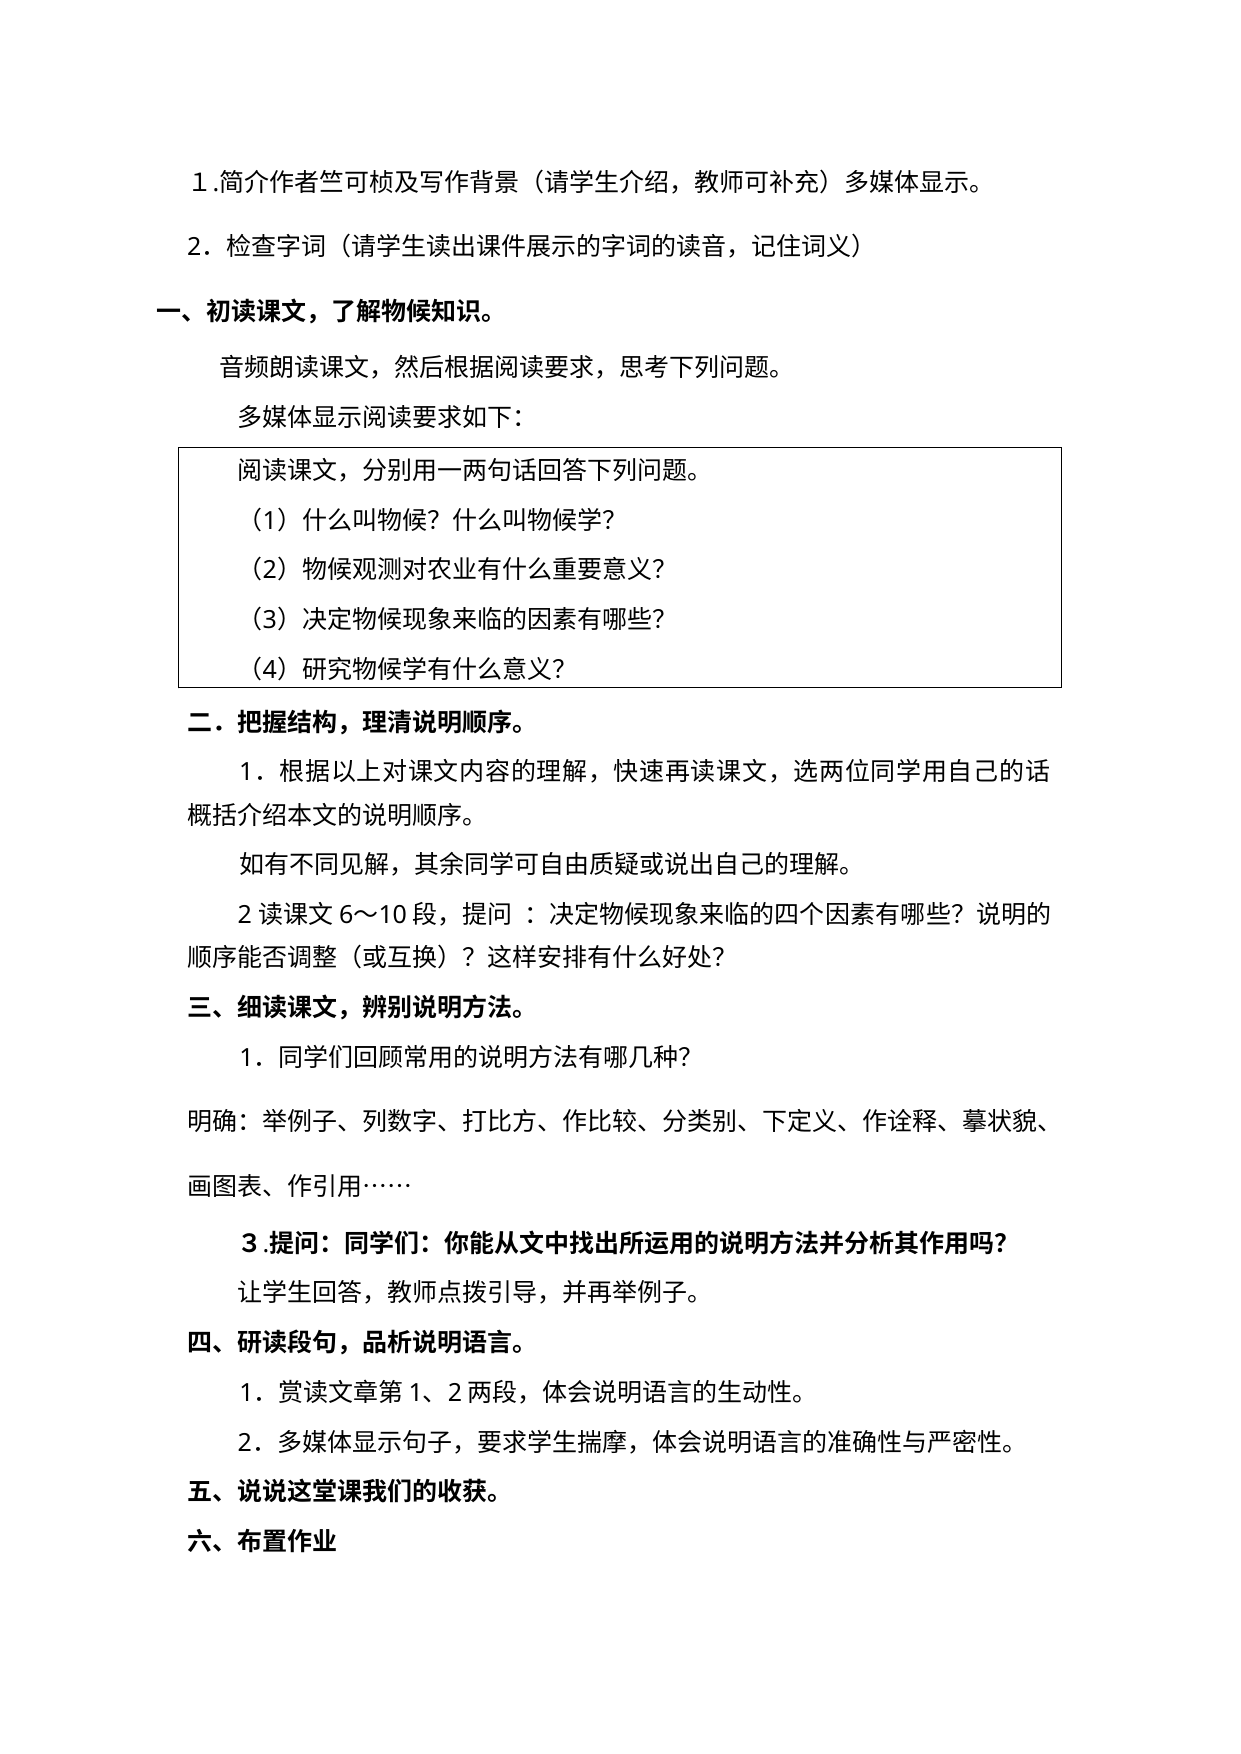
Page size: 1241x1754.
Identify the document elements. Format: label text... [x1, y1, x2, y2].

text 三、细读课文，辨别说明方法。 [187, 988, 1051, 1024]
text （2）物候观测对农业有什么重要意义？ [179, 547, 1061, 586]
text 多媒体显示阅读要求如下： [187, 398, 1051, 434]
text 阅读课文，分别用一两句话回答下列问题。 [179, 448, 1061, 487]
text 六、布置作业 [187, 1521, 1051, 1558]
text 二．把握结构，理清说明顺序。 [187, 702, 1051, 738]
text 2．多媒体显示句子，要求学生揣摩，体会说明语言的准确性与严密性。 [187, 1422, 1051, 1458]
text 如有不同见解，其余同学可自由质疑或说出自己的理解。 [189, 845, 1051, 881]
text 2 读课文6～10段，提问 ：决定物候现象来临的四个因素有哪些？说明的顺序能否调整（或互换）？这样安排有什么好处？ [187, 894, 1051, 974]
text （1）什么叫物候？什么叫物候学？ [179, 497, 1061, 536]
text ３.提问：同学们：你能从文中找出所运用的说明方法并分析其作用吗？ [187, 1223, 1051, 1259]
text １.简介作者竺可桢及写作背景（请学生介绍，教师可补充）多媒体显示。 [187, 162, 1051, 198]
text 四、研读段句，品析说明语言。 [187, 1323, 1051, 1359]
text 1．同学们回顾常用的说明方法有哪几种？ [189, 1037, 1051, 1073]
text 音频朗读课文，然后根据阅读要求，思考下列问题。 [187, 348, 1051, 384]
text （4）研究物候学有什么意义？ [179, 646, 1061, 687]
text （3）决定物候现象来临的因素有哪些？ [179, 596, 1061, 636]
text 1．赏读文章第1、2两段，体会说明语言的生动性。 [189, 1372, 1051, 1408]
text 1．根据以上对课文内容的理解，快速再读课文，选两位同学用自己的话概括介绍本文的说明顺序。 [187, 752, 1051, 831]
text 五、说说这堂课我们的收获。 [187, 1472, 1051, 1508]
text 2．检查字词（请学生读出课件展示的字词的读音，记住词义） 一、初读课文，了解物候知识。 [156, 212, 1053, 342]
text 明确：举例子、列数字、打比方、作比较、分类别、下定义、作诠释、摹状貌、画图表、作引用…… [187, 1087, 1053, 1217]
text 让学生回答，教师点拨引导，并再举例子。 [187, 1273, 1051, 1309]
